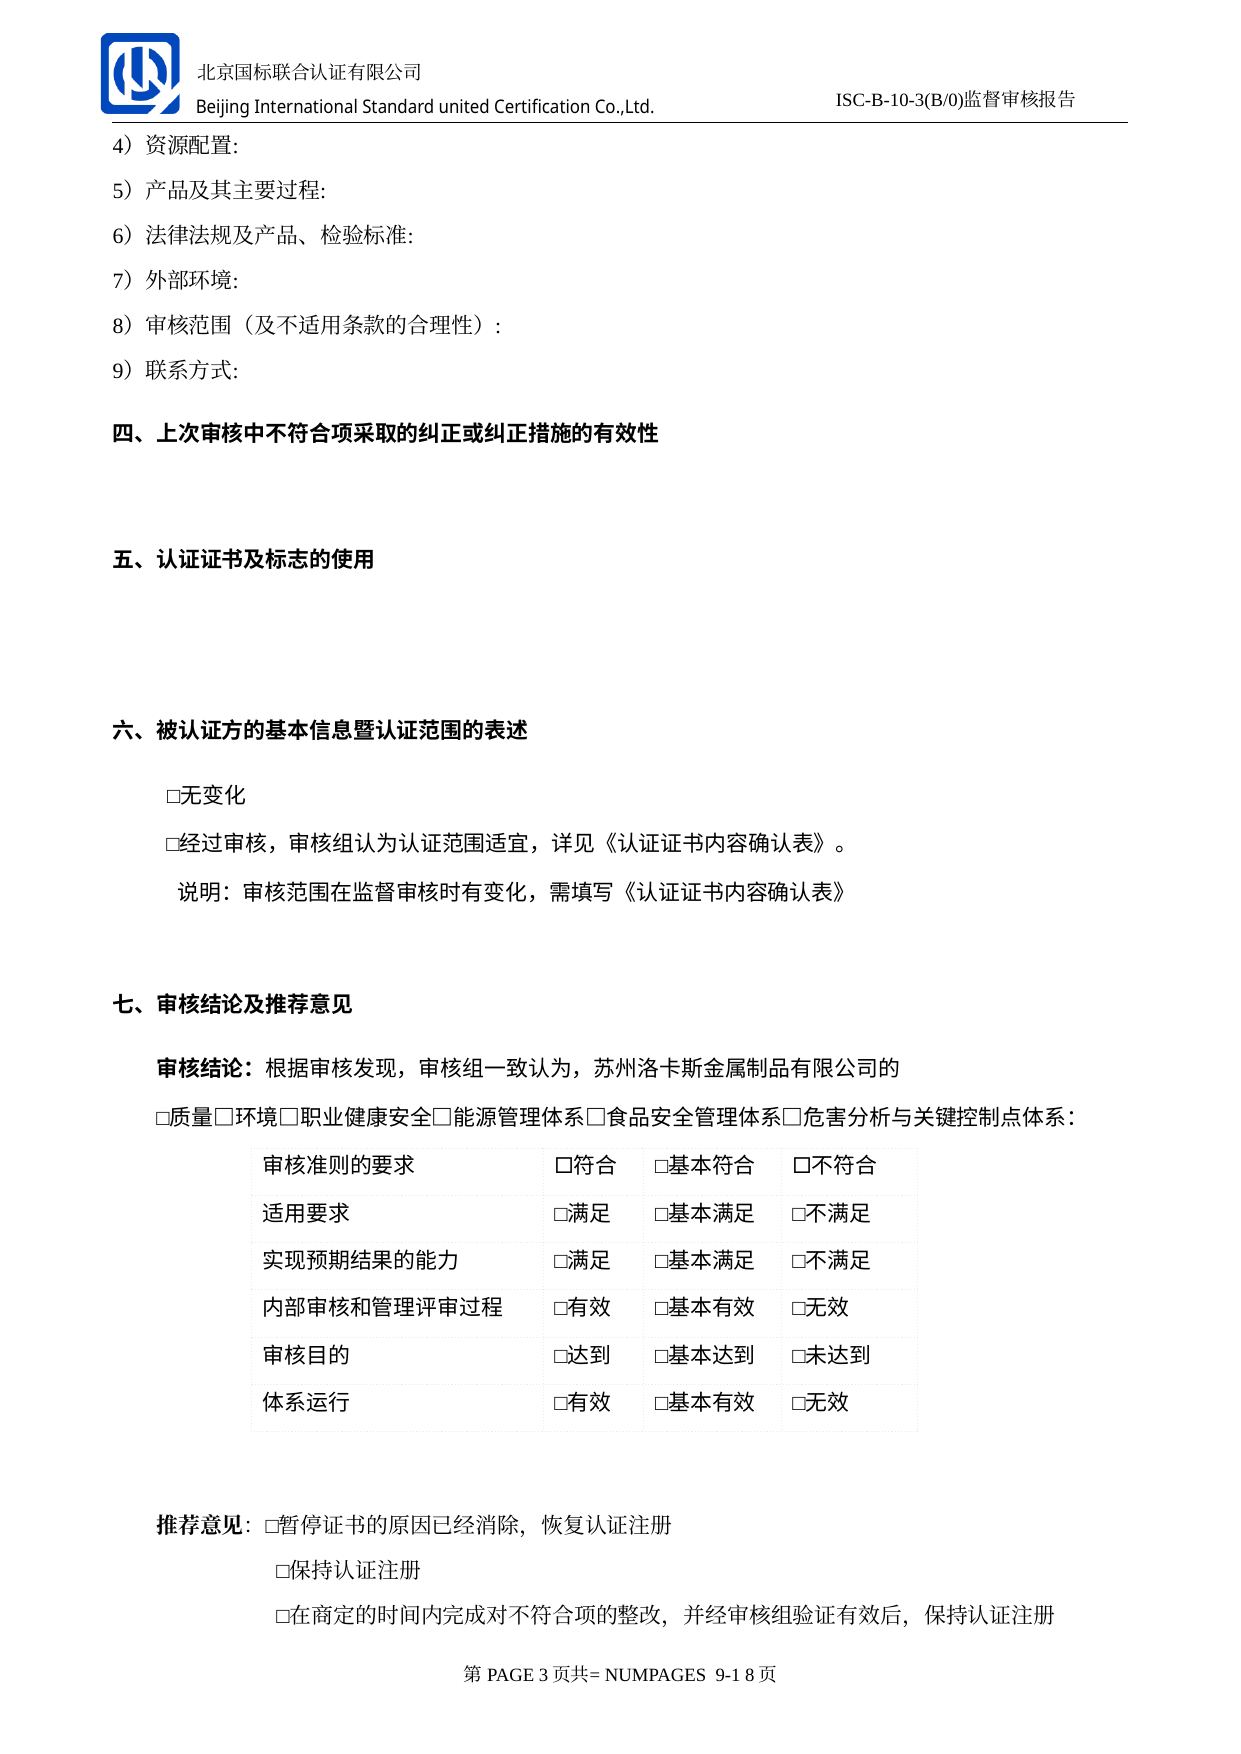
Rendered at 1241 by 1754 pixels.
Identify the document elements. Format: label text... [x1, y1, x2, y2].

text 7）外部环境: [112, 264, 1128, 297]
table_cell □有效 [543, 1384, 644, 1431]
table_cell 内部审核和管理评审过程 [251, 1289, 543, 1337]
table_cell 审核目的 [251, 1337, 543, 1384]
table_cell □基本达到 [644, 1337, 781, 1384]
text 四、上次审核中不符合项采取的纠正或纠正措施的有效性 [112, 416, 1128, 448]
text 5）产品及其主要过程: [112, 174, 1128, 207]
text □无变化 [112, 778, 1128, 810]
table_header 符合 [543, 1148, 644, 1195]
table_cell □无效 [781, 1289, 917, 1337]
text 8）审核范围（及不适用条款的合理性）: [112, 309, 1128, 342]
table_header □基本符合 [644, 1148, 781, 1195]
table_cell □满足 [543, 1242, 644, 1289]
text 审核结论：根据审核发现，审核组一致认为，苏州洛卡斯金属制品有限公司的 [156, 1051, 1128, 1083]
table_cell □基本有效 [644, 1289, 781, 1337]
text □经过审核，审核组认为认证范围适宜，详见《认证证书内容确认表》。 [112, 826, 1128, 858]
text □在商定的时间内完成对不符合项的整改，并经审核组验证有效后，保持认证注册 [112, 1599, 1128, 1632]
text 4）资源配置: [112, 129, 1128, 162]
table_cell □未达到 [781, 1337, 917, 1384]
text 六、被认证方的基本信息暨认证范围的表述 [112, 713, 1128, 746]
table_cell □无效 [781, 1384, 917, 1431]
table_cell □不满足 [781, 1195, 917, 1242]
table_cell □有效 [543, 1289, 644, 1337]
picture [100, 33, 180, 114]
text 五、认证证书及标志的使用 [112, 542, 1128, 574]
table_header 不符合 [781, 1148, 917, 1195]
text 七、审核结论及推荐意见 [112, 986, 1128, 1019]
table_cell □基本有效 [644, 1384, 781, 1431]
table_cell 适用要求 [251, 1195, 543, 1242]
text □保持认证注册 [112, 1554, 1128, 1587]
table_cell □达到 [543, 1337, 644, 1384]
text 说明：审核范围在监督审核时有变化，需填写《认证证书内容确认表》 [112, 874, 1128, 907]
table_header 审核准则的要求 [251, 1148, 543, 1195]
table_cell □不满足 [781, 1242, 917, 1289]
table_cell □基本满足 [644, 1195, 781, 1242]
table_cell 实现预期结果的能力 [251, 1242, 543, 1289]
text 9）联系方式: [112, 355, 1128, 387]
table_cell □满足 [543, 1195, 644, 1242]
text 6）法律法规及产品、检验标准: [112, 219, 1128, 252]
text □质量□环境□职业健康安全□能源管理体系□食品安全管理体系□危害分析与关键控制点体系： [112, 1099, 1128, 1132]
table_cell □基本满足 [644, 1242, 781, 1289]
text 推荐意见：□暂停证书的原因已经消除，恢复认证注册 [112, 1509, 1128, 1542]
table_cell 体系运行 [251, 1384, 543, 1431]
